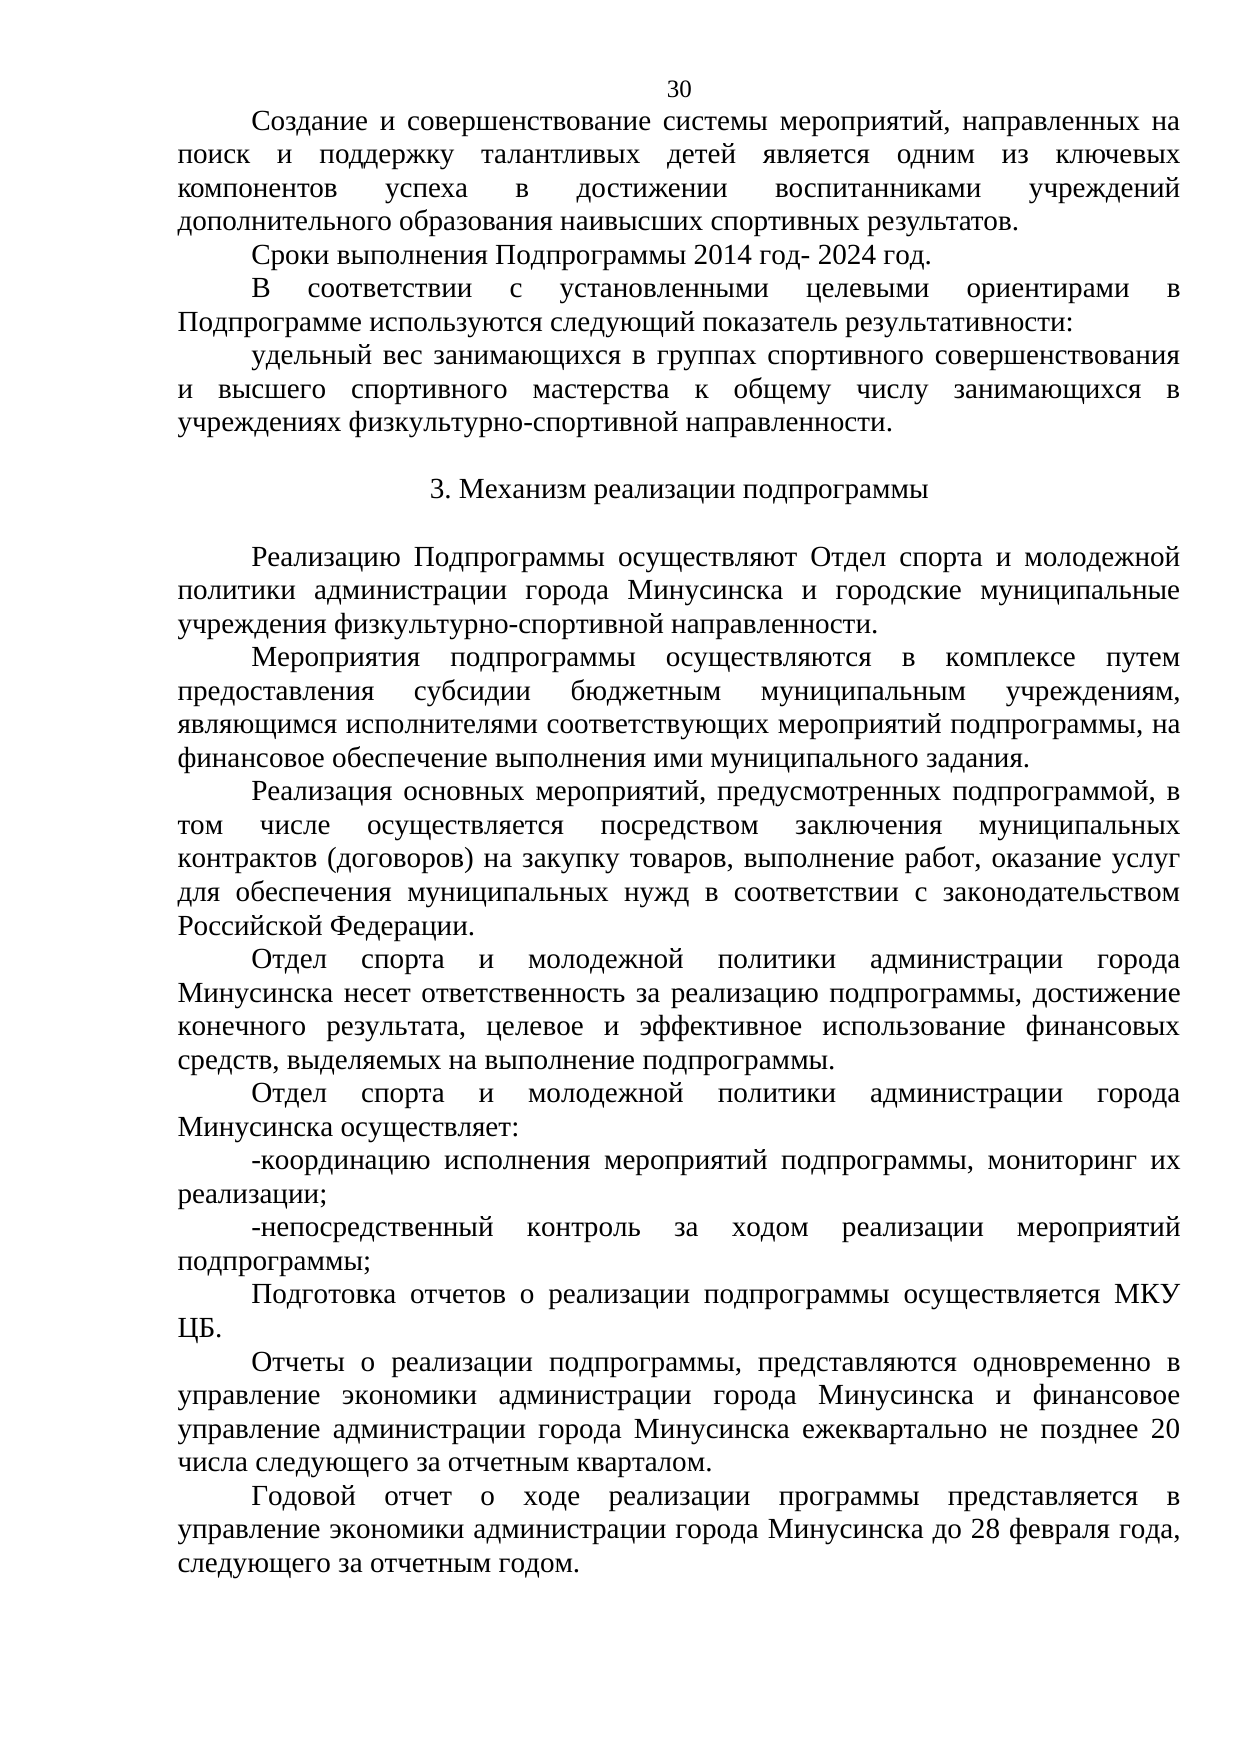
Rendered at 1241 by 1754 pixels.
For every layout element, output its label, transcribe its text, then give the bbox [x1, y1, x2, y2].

text удельный вес занимающихся в группах спортивного совершенствования и высшего спортивного мастерства к общему числу занимающихся в учреждениях физкультурно-спортивной направленности. [177, 337, 1181, 438]
text Отчеты о реализации подпрограммы, представляются одновременно в управление экономики администрации города Минусинска и финансовое управление администрации города Минусинска ежеквартально не позднее 20 числа следующего за отчетным кварталом. [177, 1344, 1181, 1478]
text Реализация основных мероприятий, предусмотренных подпрограммой, в том числе осуществляется посредством заключения муниципальных контрактов (договоров) на закупку товаров, выполнение работ, оказание услуг для обеспечения муниципальных нужд в соответствии с законодательством Российской Федерации. [177, 773, 1181, 941]
text Отдел спорта и молодежной политики администрации города Минусинска осуществляет: [177, 1075, 1181, 1142]
text Создание и совершенствование системы мероприятий, направленных на поиск и поддержку талантливых детей является одним из ключевых компонентов успеха в достижении воспитанниками учреждений дополнительного образования наивысших спортивных результатов. [177, 103, 1181, 237]
text Отдел спорта и молодежной политики администрации города Минусинска несет ответственность за реализацию подпрограммы, достижение конечного результата, целевое и эффективное использование финансовых средств, выделяемых на выполнение подпрограммы. [177, 941, 1181, 1075]
text Реализацию Подпрограммы осуществляют Отдел спорта и молодежной политики администрации города Минусинска и городские муниципальные учреждения физкультурно-спортивной направленности. [177, 539, 1181, 639]
text Годовой отчет о ходе реализации программы представляется в управление экономики администрации города Минусинска до 28 февраля года, следующего за отчетным годом. [177, 1478, 1181, 1578]
text Сроки выполнения Подпрограммы 2014 год- 2024 год. [177, 237, 1181, 270]
text Подготовка отчетов о реализации подпрограммы осуществляется МКУ ЦБ. [177, 1277, 1181, 1344]
text 3. Механизм реализации подпрограммы [177, 472, 1181, 505]
text -непосредственный контроль за ходом реализации мероприятий подпрограммы; [177, 1209, 1181, 1277]
text В соответствии с установленными целевыми ориентирами в Подпрограмме используются следующий показатель результативности: [177, 270, 1181, 337]
text Мероприятия подпрограммы осуществляются в комплексе путем предоставления субсидии бюджетным муниципальным учреждениям, являющимся исполнителями соответствующих мероприятий подпрограммы, на финансовое обеспечение выполнения ими муниципального задания. [177, 639, 1181, 773]
text -координацию исполнения мероприятий подпрограммы, мониторинг их реализации; [177, 1142, 1181, 1209]
